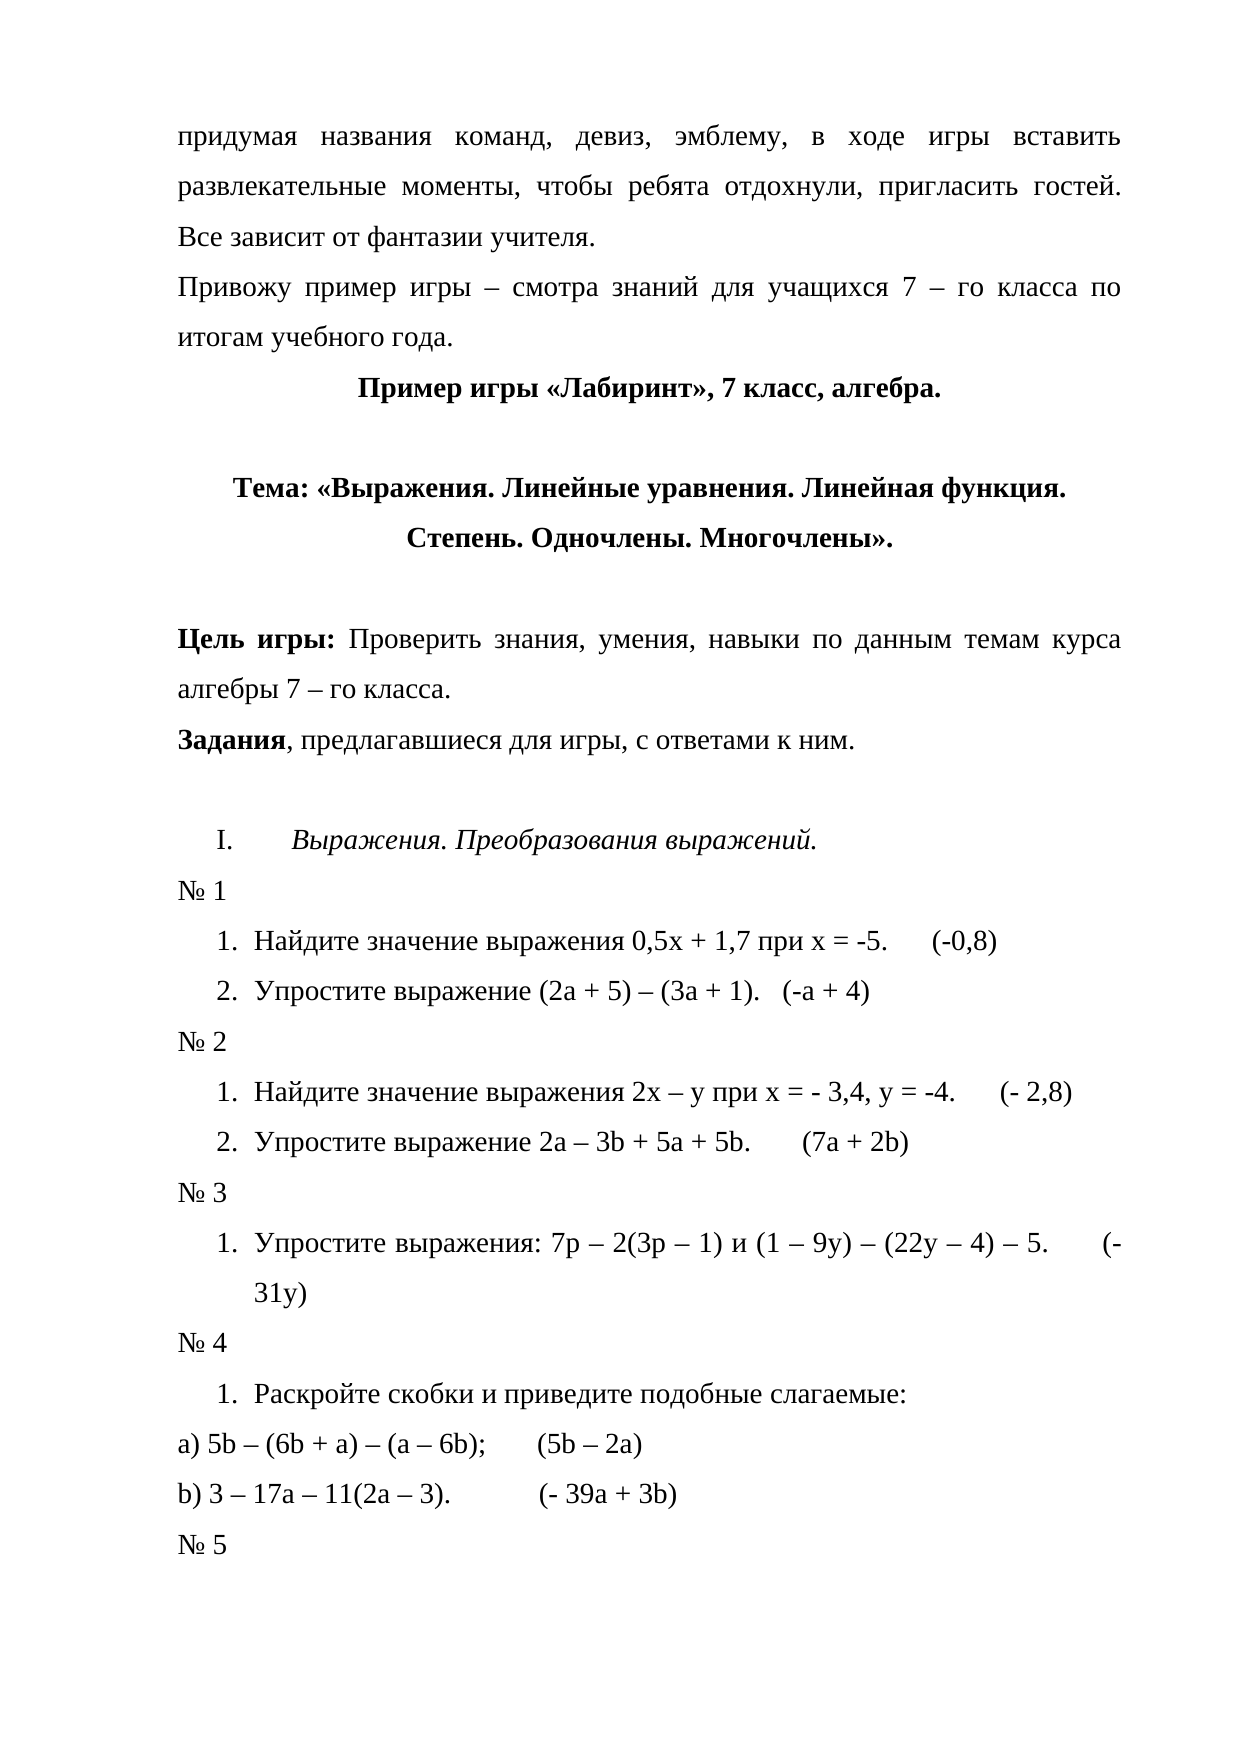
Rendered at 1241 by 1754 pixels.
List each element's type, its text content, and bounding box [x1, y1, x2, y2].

text Пример игры «Лабиринт», 7 класс, алгебра. [177, 370, 1122, 403]
list Раскройте скобки и приведите подобные слагаемые: [216, 1376, 1122, 1409]
text Тема: «Выражения. Линейные уравнения. Линейная функция. Степень. Одночлены. Многочлены». [177, 470, 1122, 554]
list Упростите выражение (2a + 5) – (3a + 1). (-a + 4) [216, 973, 1122, 1007]
list Найдите значение выражения 2x – y при x = - 3,4, y = -4. (- 2,8) [216, 1074, 1122, 1108]
text № 5 [177, 1527, 1122, 1560]
list Выражения. Преобразования выражений. [216, 822, 1122, 856]
text Задания, предлагавшиеся для игры, с ответами к ним. [177, 722, 1122, 755]
text Цель игры: Проверить знания, умения, навыки по данным темам курса алгебры 7 – го класса. [177, 621, 1122, 705]
text № 1 [177, 873, 1122, 906]
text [177, 118, 1122, 252]
list Упростите выражение 2a – 3b + 5a + 5b. (7a + 2b) [216, 1124, 1122, 1158]
list Найдите значение выражения 0,5x + 1,7 при x = -5. (-0,8) [216, 923, 1122, 957]
text b) 3 – 17a – 11(2a – 3). (- 39a + 3b) [177, 1477, 1122, 1510]
text № 2 [177, 1024, 1122, 1057]
text Привожу пример игры – смотра знаний для учащихся 7 – го класса по итогам учебного года. [177, 269, 1122, 353]
text № 4 [177, 1326, 1122, 1359]
list Упростите выражения: 7p – 2(3p – 1) и (1 – 9y) – (22y – 4) – 5. (- 31y) [216, 1225, 1122, 1309]
text № 3 [177, 1175, 1122, 1208]
text а) 5b – (6b + a) – (a – 6b); (5b – 2a) [177, 1426, 1122, 1460]
